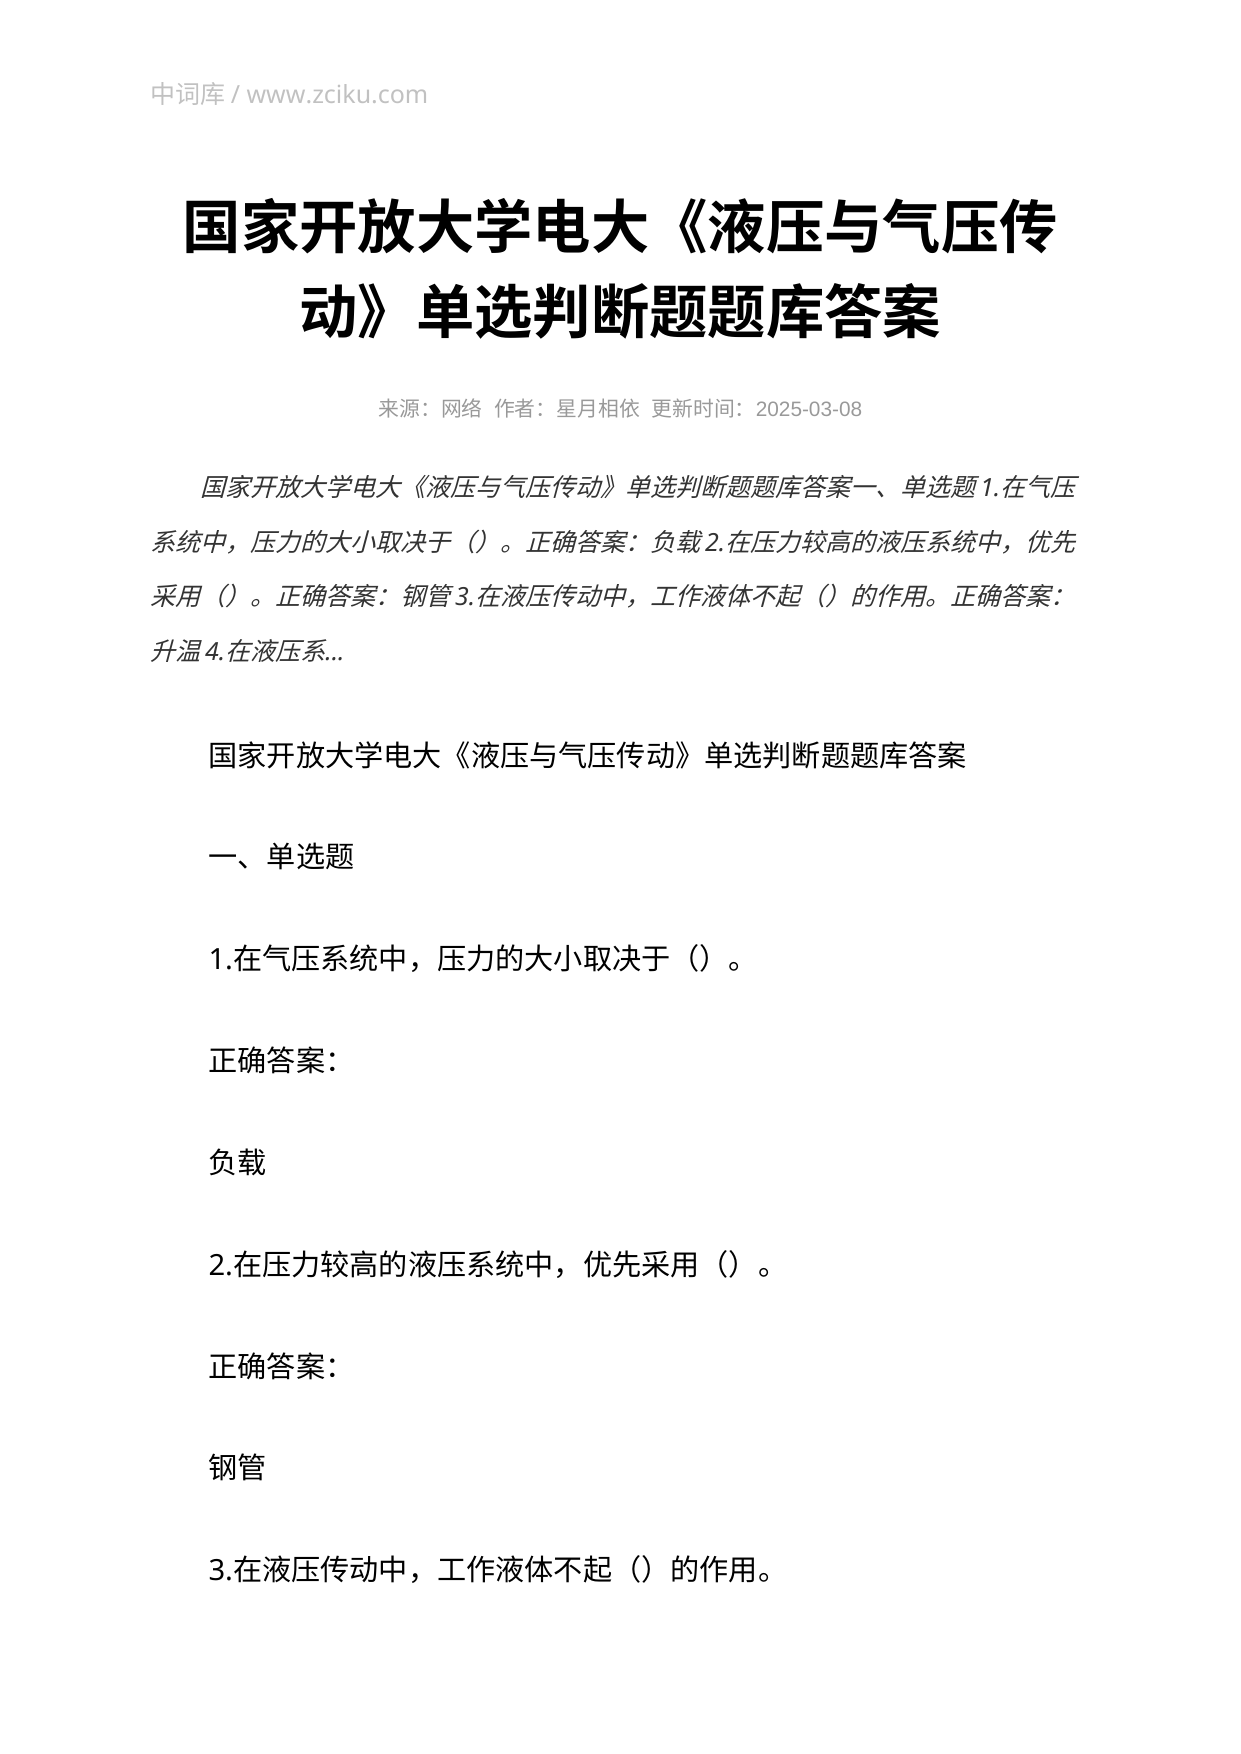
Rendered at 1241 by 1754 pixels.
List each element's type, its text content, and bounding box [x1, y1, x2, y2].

text 一、单选题 [150, 834, 1090, 876]
text 2.在压力较高的液压系统中，优先采用（）。 [150, 1241, 1090, 1284]
text 国家开放大学电大《液压与气压传动》单选判断题题库答案一、单选题1.在气压系统中，压力的大小取决于（）。正确答案：负载2.在压力较高的液压系统中，优先采用（）。正确答案：钢管3.在液压传动中，工作液体不起（）的作用。正确答案：升温4.在液压系... [150, 468, 1090, 667]
text 负载 [150, 1139, 1090, 1182]
text 来源：网络 作者：星月相依 更新时间：2025-03-08 [150, 397, 1090, 421]
subtitle 国家开放大学电大《液压与气压传动》单选判断题题库答案 [150, 181, 1090, 350]
text 正确答案： [150, 1343, 1090, 1386]
text 3.在液压传动中，工作液体不起（）的作用。 [150, 1547, 1090, 1589]
text 正确答案： [150, 1038, 1090, 1080]
text 钢管 [150, 1445, 1090, 1487]
text 1.在气压系统中，压力的大小取决于（）。 [150, 936, 1090, 978]
text 国家开放大学电大《液压与气压传动》单选判断题题库答案 [150, 732, 1090, 774]
